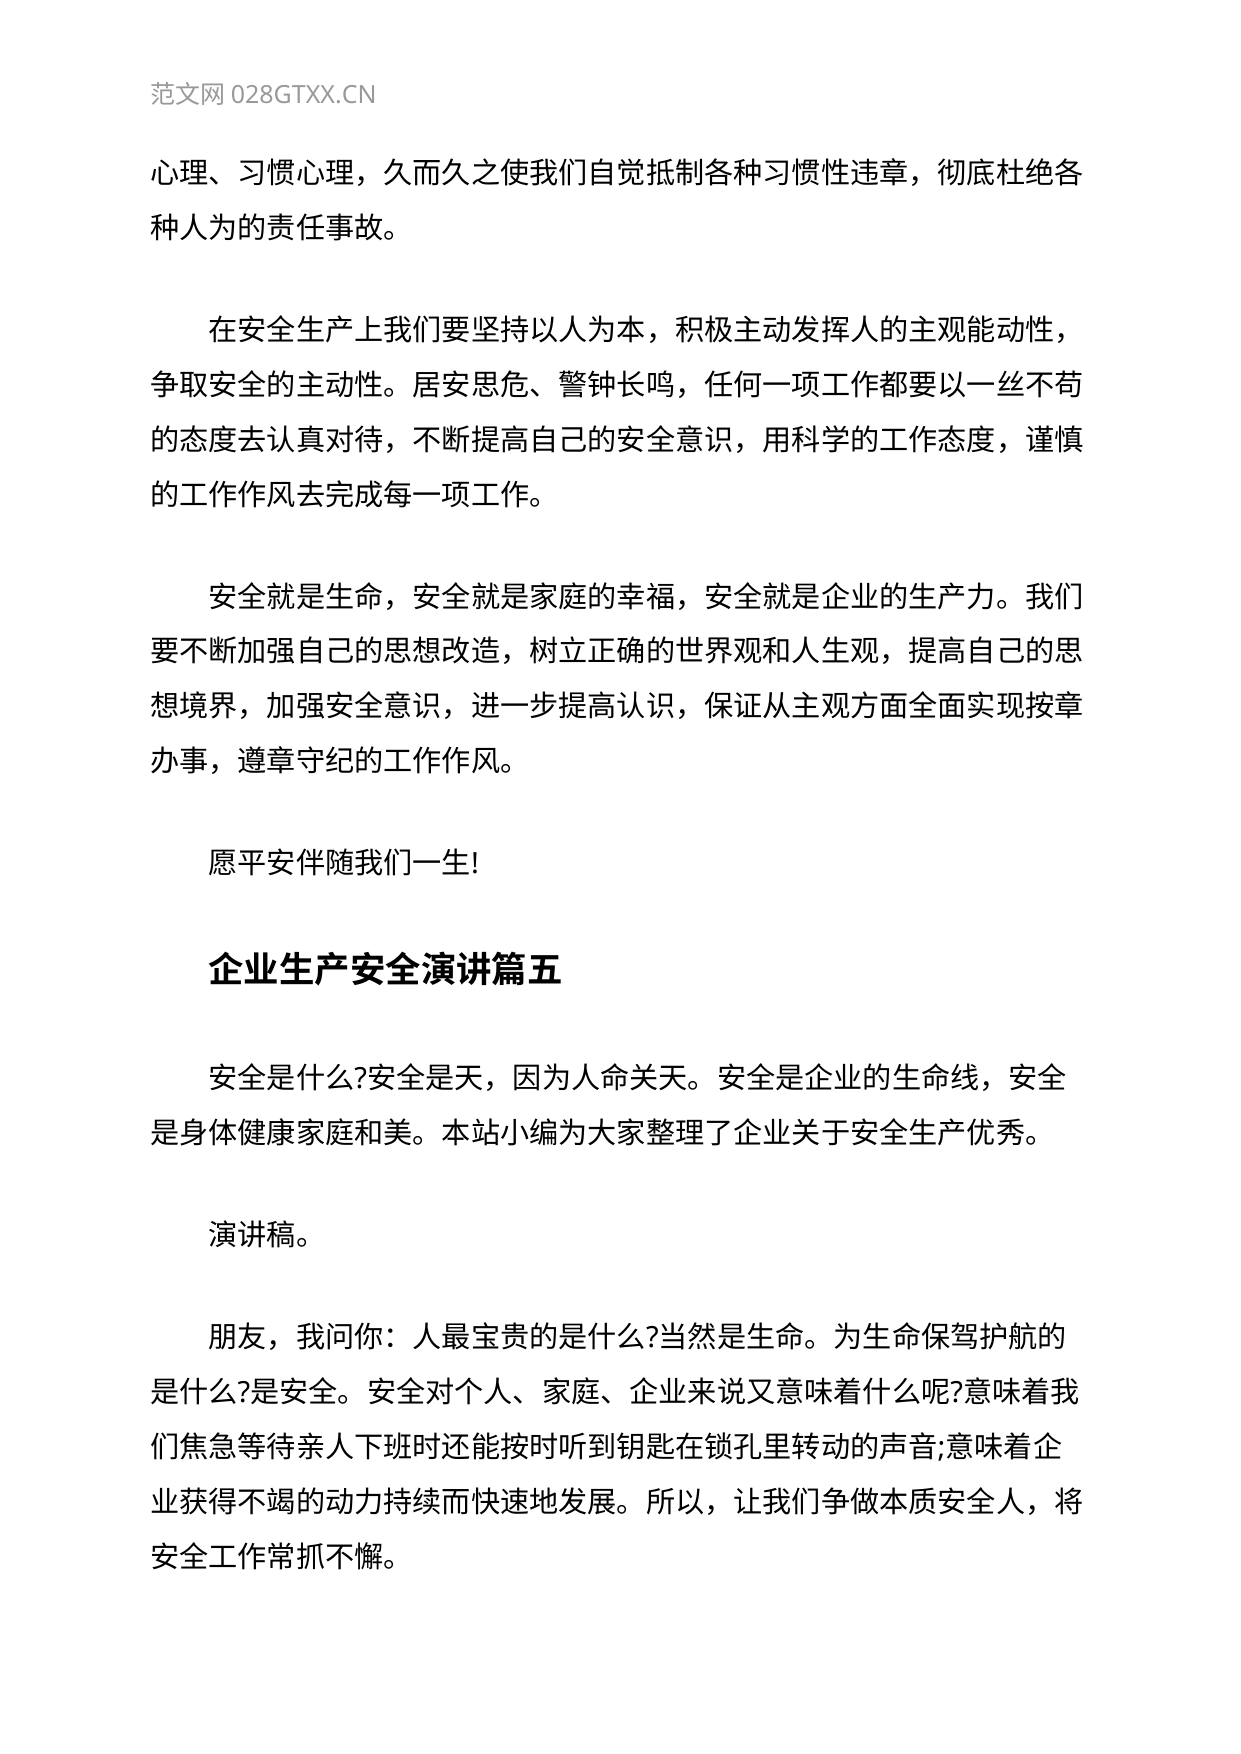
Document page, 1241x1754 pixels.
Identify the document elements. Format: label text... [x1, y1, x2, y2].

text 企业生产安全演讲篇五 [150, 942, 1090, 993]
text 安全就是生命，安全就是家庭的幸福，安全就是企业的生产力。我们要不断加强自己的思想改造，树立正确的世界观和人生观，提高自己的思想境界，加强安全意识，进一步提高认识，保证从主观方面全面实现按章办事，遵章守纪的工作作风。 [150, 573, 1090, 780]
text 在安全生产上我们要坚持以人为本，积极主动发挥人的主观能动性，争取安全的主动性。居安思危、警钟长鸣，任何一项工作都要以一丝不苟的态度去认真对待，不断提高自己的安全意识，用科学的工作态度，谨慎的工作作风去完成每一项工作。 [150, 307, 1090, 514]
text 愿平安伴随我们一生! [150, 839, 1090, 882]
text 朋友，我问你：人最宝贵的是什么?当然是生命。为生命保驾护航的是什么?是安全。安全对个人、家庭、企业来说又意味着什么呢?意味着我们焦急等待亲人下班时还能按时听到钥匙在锁孔里转动的声音;意味着企业获得不竭的动力持续而快速地发展。所以，让我们争做本质安全人，将安全工作常抓不懈。 [150, 1313, 1090, 1576]
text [150, 150, 1090, 247]
text 演讲稿。 [150, 1212, 1090, 1254]
text 安全是什么?安全是天，因为人命关天。安全是企业的生命线，安全是身体健康家庭和美。本站小编为大家整理了企业关于安全生产优秀。 [150, 1055, 1090, 1152]
